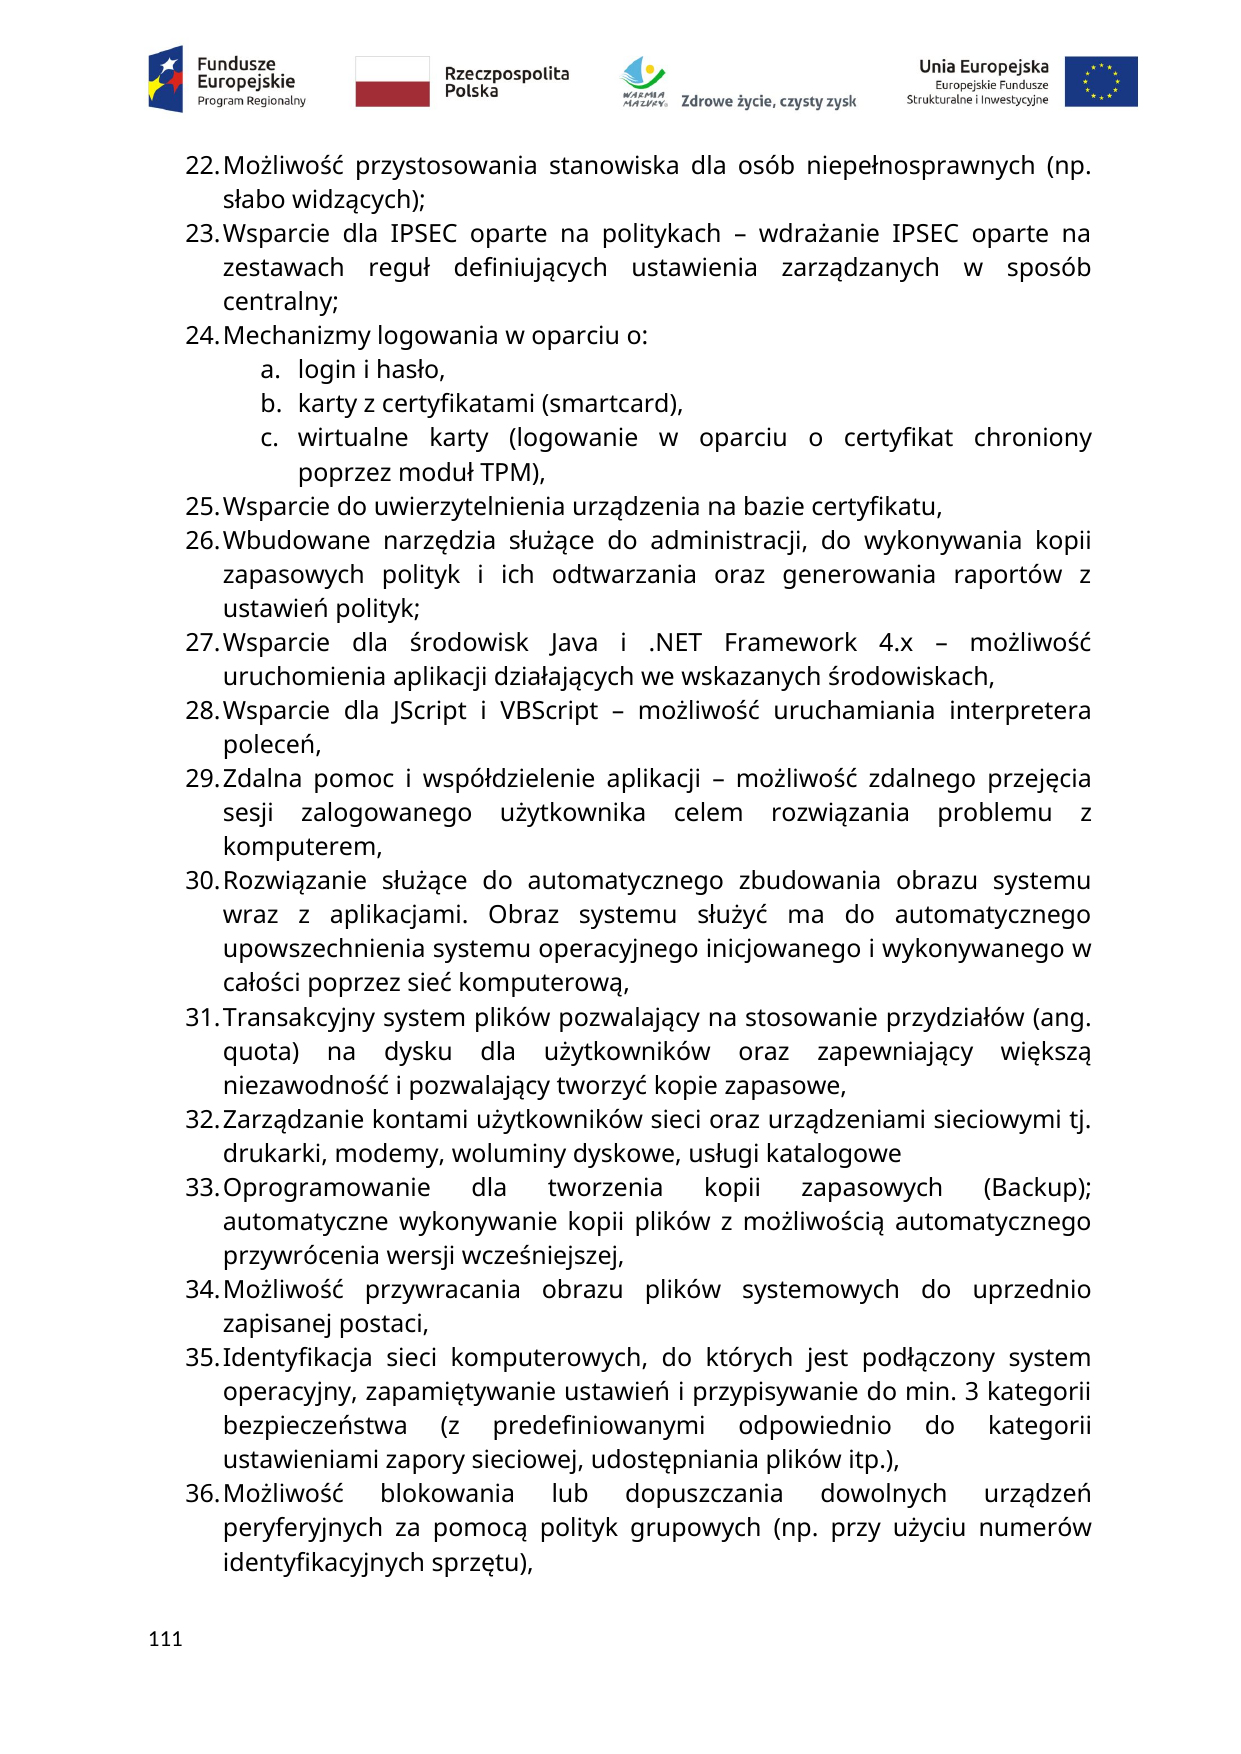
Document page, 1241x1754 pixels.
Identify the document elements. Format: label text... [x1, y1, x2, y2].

picture [126, 29, 1154, 127]
list Transakcyjny system plików pozwalający na stosowanie przydziałów (ang. quota) na dysku dla użytkowników oraz zapewniający większą niezawodność i pozwalający tworzyć kopie zapasowe, [185, 999, 1093, 1101]
list Rozwiązanie służące do automatycznego zbudowania obrazu systemu wraz z aplikacjami. Obraz systemu służyć ma do automatycznego upowszechnienia systemu operacyjnego inicjowanego i wykonywanego w całości poprzez sieć komputerową, [185, 863, 1093, 999]
list Możliwość blokowania lub dopuszczania dowolnych urządzeń peryferyjnych za pomocą polityk grupowych (np. przy użyciu numerów identyfikacyjnych sprzętu), [185, 1476, 1093, 1578]
list Identyfikacja sieci komputerowych, do których jest podłączony system operacyjny, zapamiętywanie ustawień i przypisywanie do min. 3 kategorii bezpieczeństwa (z predefiniowanymi odpowiednio do kategorii ustawieniami zapory sieciowej, udostępniania plików itp.), [185, 1340, 1093, 1476]
list login i hasło, [260, 352, 1093, 386]
list Wsparcie dla JScript i VBScript – możliwość uruchamiania interpretera poleceń, [185, 693, 1093, 761]
list Możliwość przystosowania stanowiska dla osób niepełnosprawnych (np. słabo widzących); [185, 148, 1093, 216]
list Wsparcie do uwierzytelnienia urządzenia na bazie certyfikatu, [185, 488, 1093, 522]
list Wsparcie dla środowisk Java i .NET Framework 4.x – możliwość uruchomienia aplikacji działających we wskazanych środowiskach, [185, 624, 1093, 693]
list Mechanizmy logowania w oparciu o: [185, 318, 1093, 352]
list Możliwość przywracania obrazu plików systemowych do uprzednio zapisanej postaci, [185, 1272, 1093, 1340]
list Wsparcie dla IPSEC oparte na politykach – wdrażanie IPSEC oparte na zestawach reguł definiujących ustawienia zarządzanych w sposób centralny; [185, 216, 1093, 318]
list Zdalna pomoc i współdzielenie aplikacji – możliwość zdalnego przejęcia sesji zalogowanego użytkownika celem rozwiązania problemu z komputerem, [185, 761, 1093, 863]
list Zarządzanie kontami użytkowników sieci oraz urządzeniami sieciowymi tj. drukarki, modemy, woluminy dyskowe, usługi katalogowe [185, 1101, 1093, 1169]
list wirtualne karty (logowanie w oparciu o certyfikat chroniony poprzez moduł TPM), [260, 420, 1093, 488]
list Wbudowane narzędzia służące do administracji, do wykonywania kopii zapasowych polityk i ich odtwarzania oraz generowania raportów z ustawień polityk; [185, 522, 1093, 624]
list karty z certyfikatami (smartcard), [260, 386, 1093, 420]
list Oprogramowanie dla tworzenia kopii zapasowych (Backup); automatyczne wykonywanie kopii plików z możliwością automatycznego przywrócenia wersji wcześniejszej, [185, 1169, 1093, 1272]
